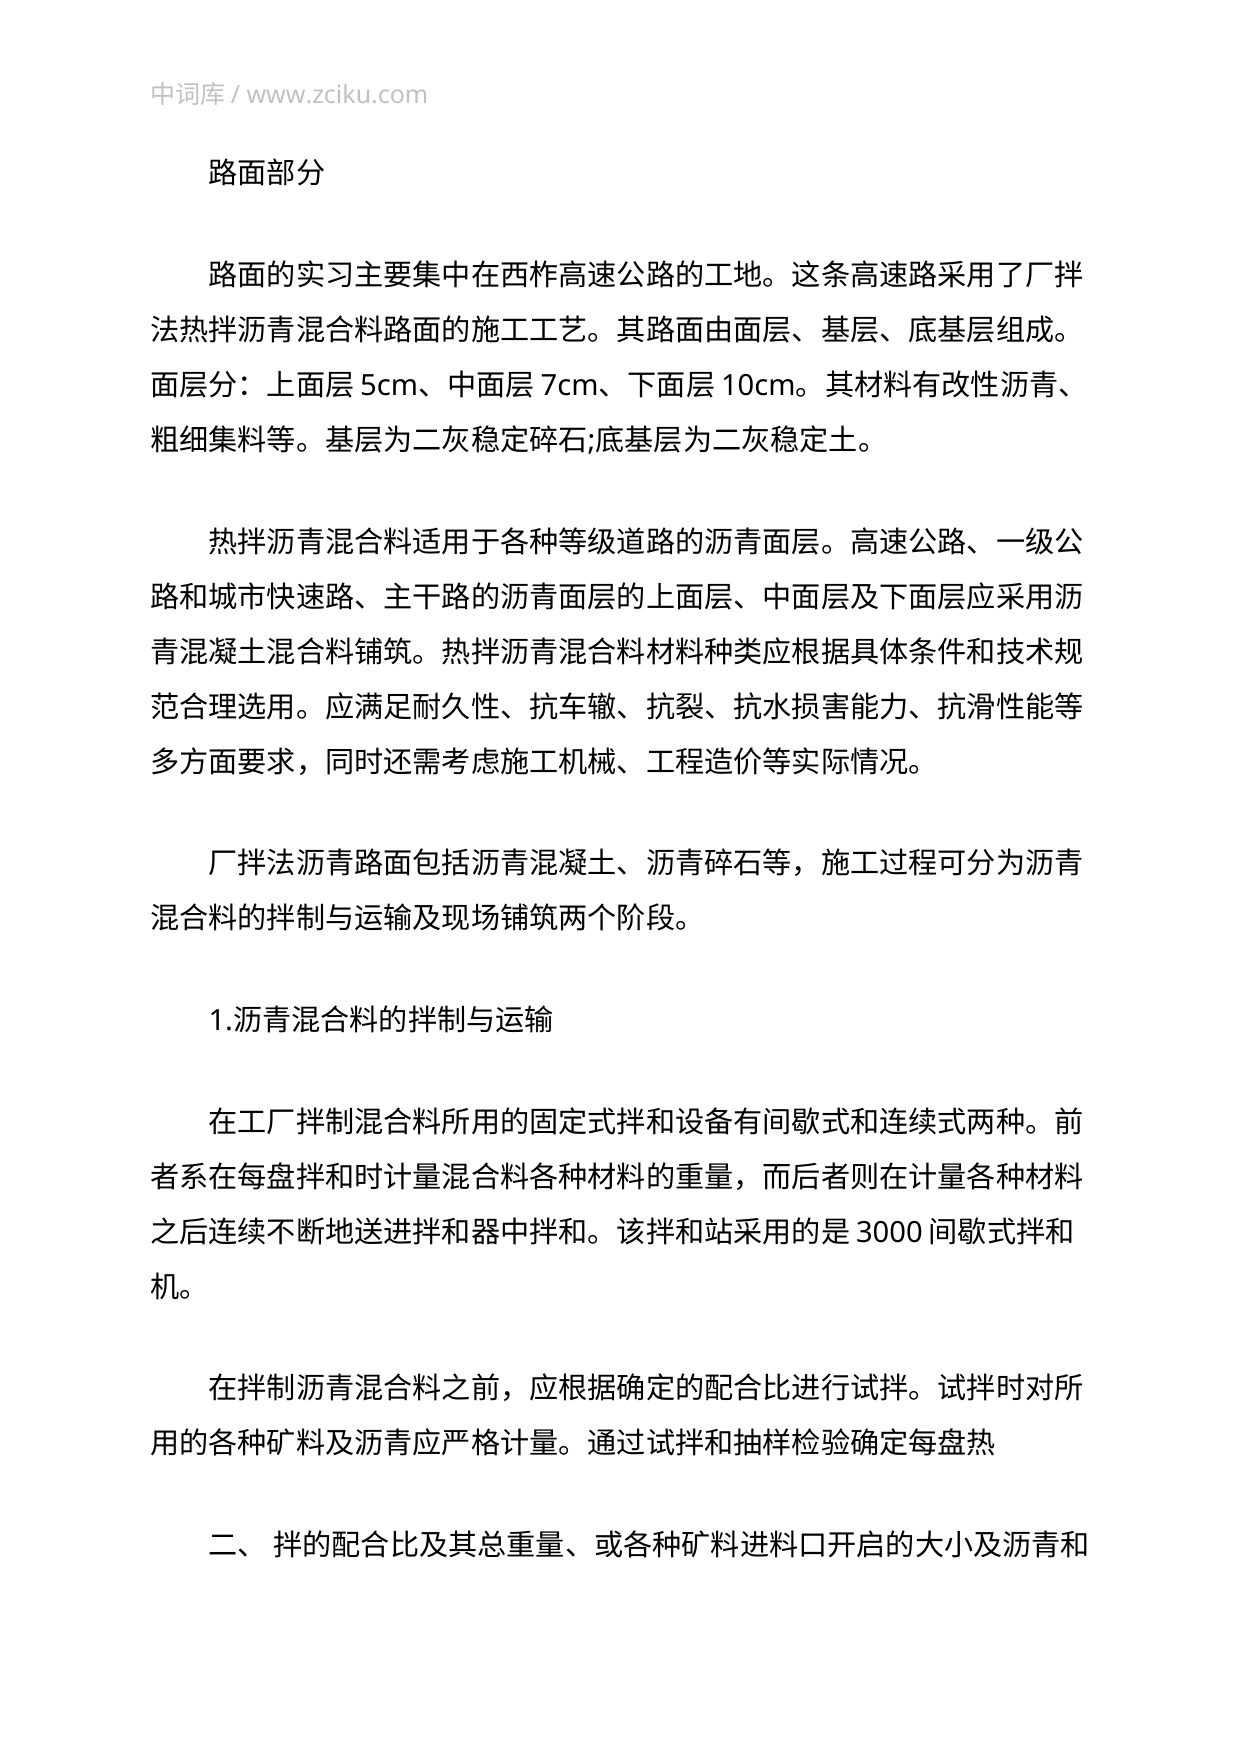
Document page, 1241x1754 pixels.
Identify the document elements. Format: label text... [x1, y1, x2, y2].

text 厂拌法沥青路面包括沥青混凝土、沥青碎石等，施工过程可分为沥青混合料的拌制与运输及现场铺筑两个阶段。 [150, 840, 1090, 937]
text 1.沥青混合料的拌制与运输 [150, 997, 1090, 1039]
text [150, 1522, 1090, 1564]
text 在工厂拌制混合料所用的固定式拌和设备有间歇式和连续式两种。前者系在每盘拌和时计量混合料各种材料的重量，而后者则在计量各种材料之后连续不断地送进拌和器中拌和。该拌和站采用的是3000间歇式拌和机。 [150, 1098, 1090, 1306]
text 路面的实习主要集中在西柞高速公路的工地。这条高速路采用了厂拌法热拌沥青混合料路面的施工工艺。其路面由面层、基层、底基层组成。面层分：上面层5cm、中面层7cm、下面层10cm。其材料有改性沥青、粗细集料等。基层为二灰稳定碎石;底基层为二灰稳定土。 [150, 252, 1090, 459]
text 在拌制沥青混合料之前，应根据确定的配合比进行试拌。试拌时对所用的各种矿料及沥青应严格计量。通过试拌和抽样检验确定每盘热 [150, 1365, 1090, 1462]
text 路面部分 [150, 150, 1090, 192]
text 热拌沥青混合料适用于各种等级道路的沥青面层。高速公路、一级公路和城市快速路、主干路的沥青面层的上面层、中面层及下面层应采用沥青混凝土混合料铺筑。热拌沥青混合料材料种类应根据具体条件和技术规范合理选用。应满足耐久性、抗车辙、抗裂、抗水损害能力、抗滑性能等多方面要求，同时还需考虑施工机械、工程造价等实际情况。 [150, 518, 1090, 780]
